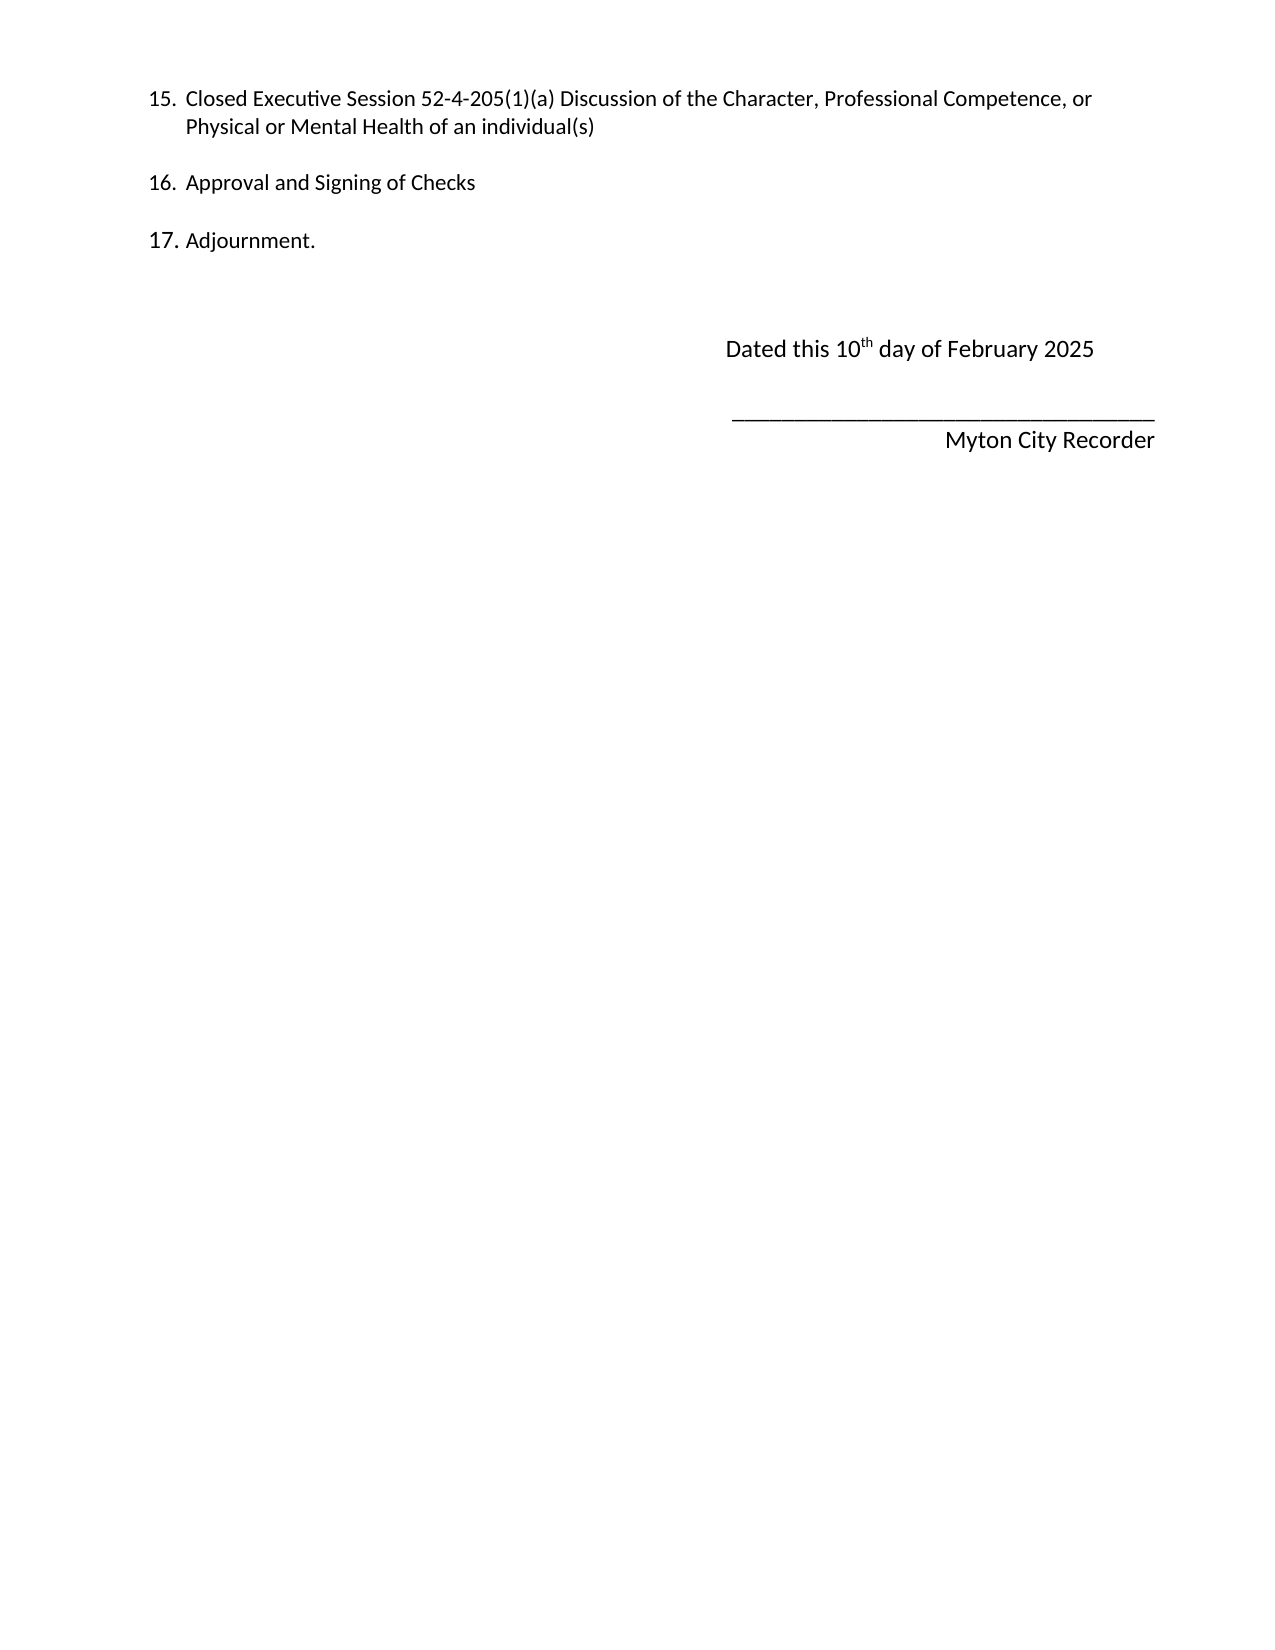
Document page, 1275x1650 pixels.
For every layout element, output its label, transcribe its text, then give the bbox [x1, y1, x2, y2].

text __________________________________Myton City Recorder [720, 394, 1155, 455]
text Dated this 10th day of February 2025 [720, 333, 1155, 363]
list Adjournment. [148, 224, 1155, 255]
list Approval and Signing of Checks [148, 168, 1155, 196]
list Closed Executive Session 52-4-205(1)(a) Discussion of the Character, Professional Competence, or Physical or Mental Health of an individual(s) [148, 84, 1155, 140]
